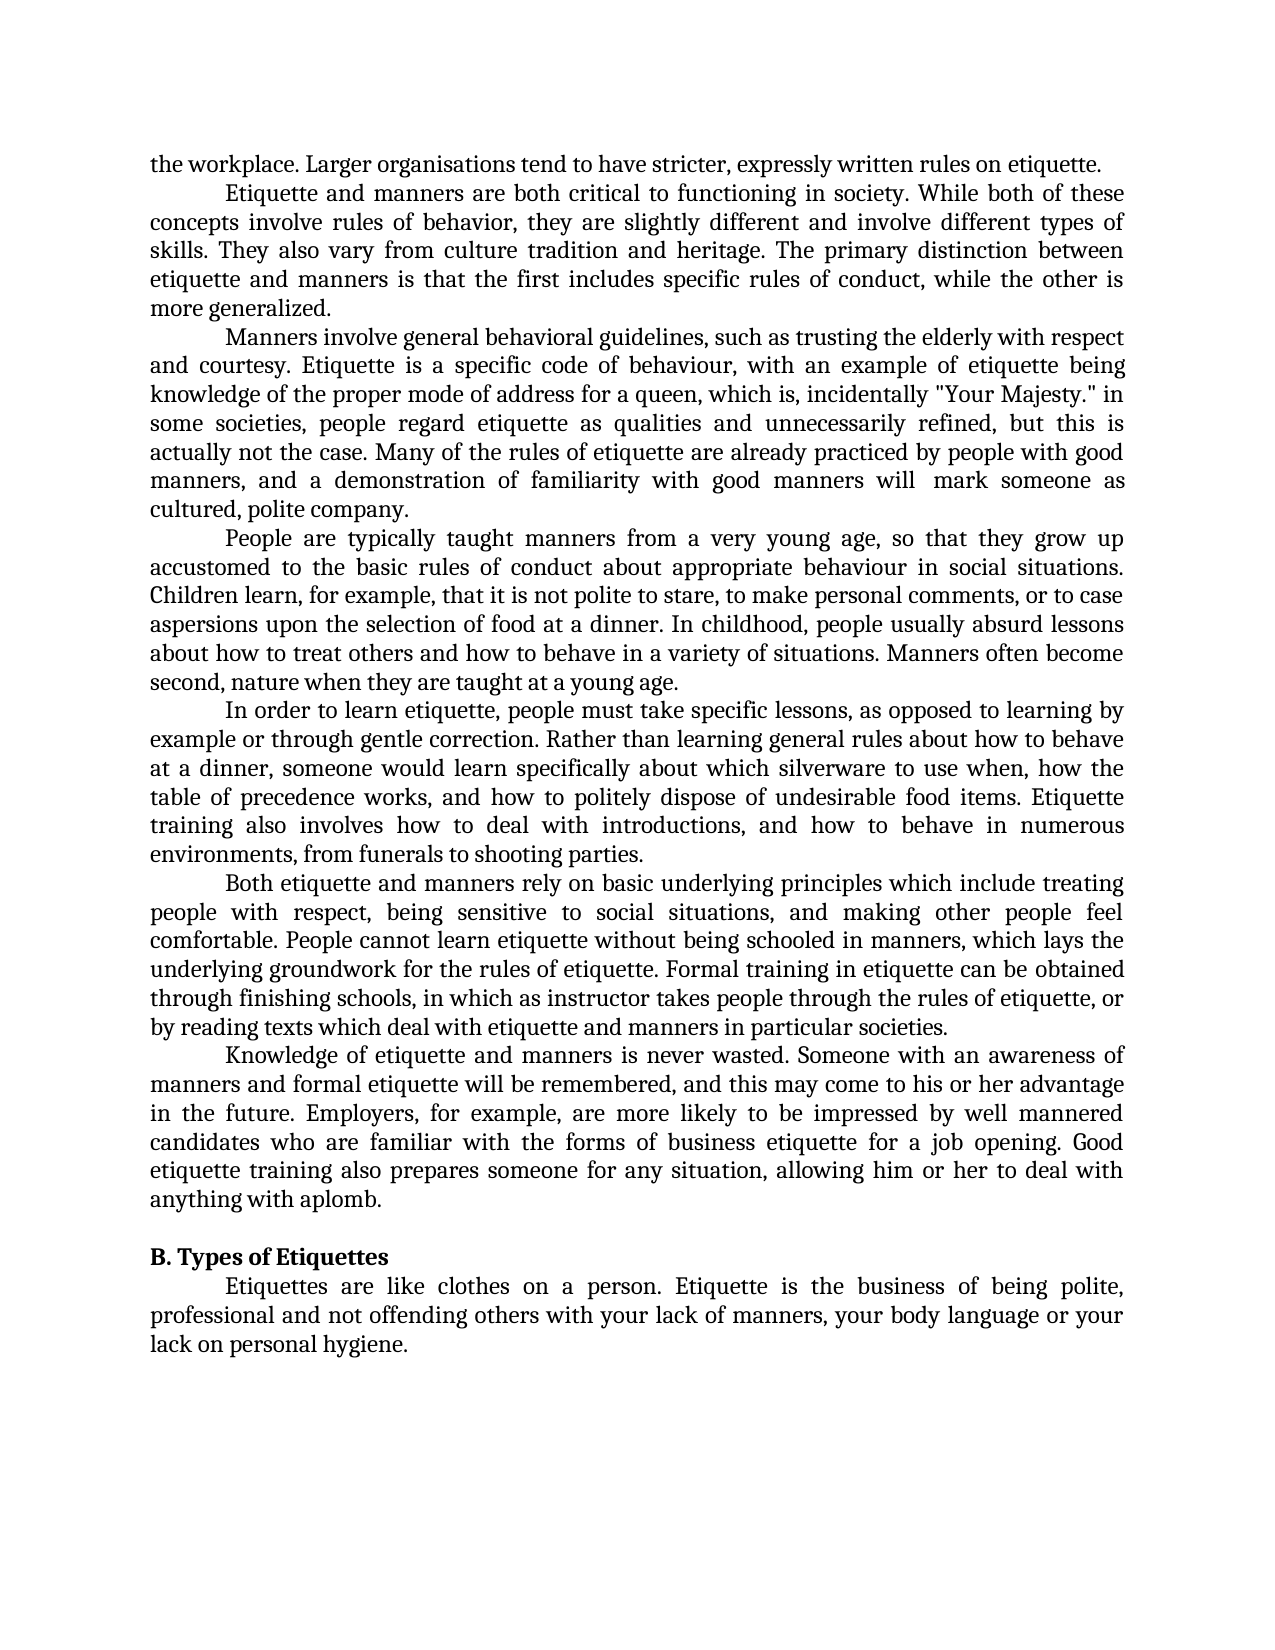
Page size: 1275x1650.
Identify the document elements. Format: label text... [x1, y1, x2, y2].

text Knowledge of etiquette and manners is never wasted. Someone with an awareness of manners and formal etiquette will be remembered, and this may come to his or her advantage in the future. Employers, for example, are more likely to be impressed by well mannered candidates who are familiar with the forms of business etiquette for a job opening. Good etiquette training also prepares someone for any situation, allowing him or her to deal with anything with aplomb. [150, 1041, 1126, 1214]
text People are typically taught manners from a very young age, so that they grow up accustomed to the basic rules of conduct about appropriate behaviour in social situations. Children learn, for example, that it is not polite to stare, to make personal comments, or to case aspersions upon the selection of food at a dinner. In childhood, people usually absurd lessons about how to treat others and how to behave in a variety of situations. Manners often become second, nature when they are taught at a young age. [150, 524, 1126, 696]
text Both etiquette and manners rely on basic underlying principles which include treating people with respect, being sensitive to social situations, and making other people feel comfortable. People cannot learn etiquette without being schooled in manners, which lays the underlying groundwork for the rules of etiquette. Formal training in etiquette can be obtained through finishing schools, in which as instructor takes people through the rules of etiquette, or by reading texts which deal with etiquette and manners in particular societies. [150, 869, 1125, 1041]
text In order to learn etiquette, people must take specific lessons, as opposed to learning by example or through gentle correction. Rather than learning general rules about how to behave at a dinner, someone would learn specifically about which silverware to use when, how the table of precedence works, and how to politely dispose of undesirable food items. Etiquette training also involves how to deal with introductions, and how to behave in numerous environments, from funerals to shooting parties. [150, 696, 1125, 869]
text Etiquettes are like clothes on a person. Etiquette is the business of being polite, professional and not offending others with your lack of manners, your body language or your lack on personal hygiene. [150, 1272, 1125, 1358]
text Etiquette and manners are both critical to functioning in society. While both of these concepts involve rules of behavior, they are slightly different and involve different types of skills. They also vary from culture tradition and heritage. The primary distinction between etiquette and manners is that the first includes specific rules of conduct, while the other is more generalized. [150, 179, 1125, 322]
text Manners involve general behavioral guidelines, such as trusting the elderly with respect and courtesy. Etiquette is a specific code of behaviour, with an example of etiquette being knowledge of the proper mode of address for a queen, which is, incidentally "Your Majesty." in some societies, people regard etiquette as qualities and unnecessarily refined, but this is actually not the case. Many of the rules of etiquette are already practiced by people with good manners, and a demonstration of familiarity with good manners will mark someone as cultured, polite company. [150, 323, 1126, 524]
subtitle B. Types of Etiquettes [150, 1243, 1148, 1272]
text the workplace. Larger organisations tend to have stricter, expressly written rules on etiquette. [150, 150, 1124, 179]
